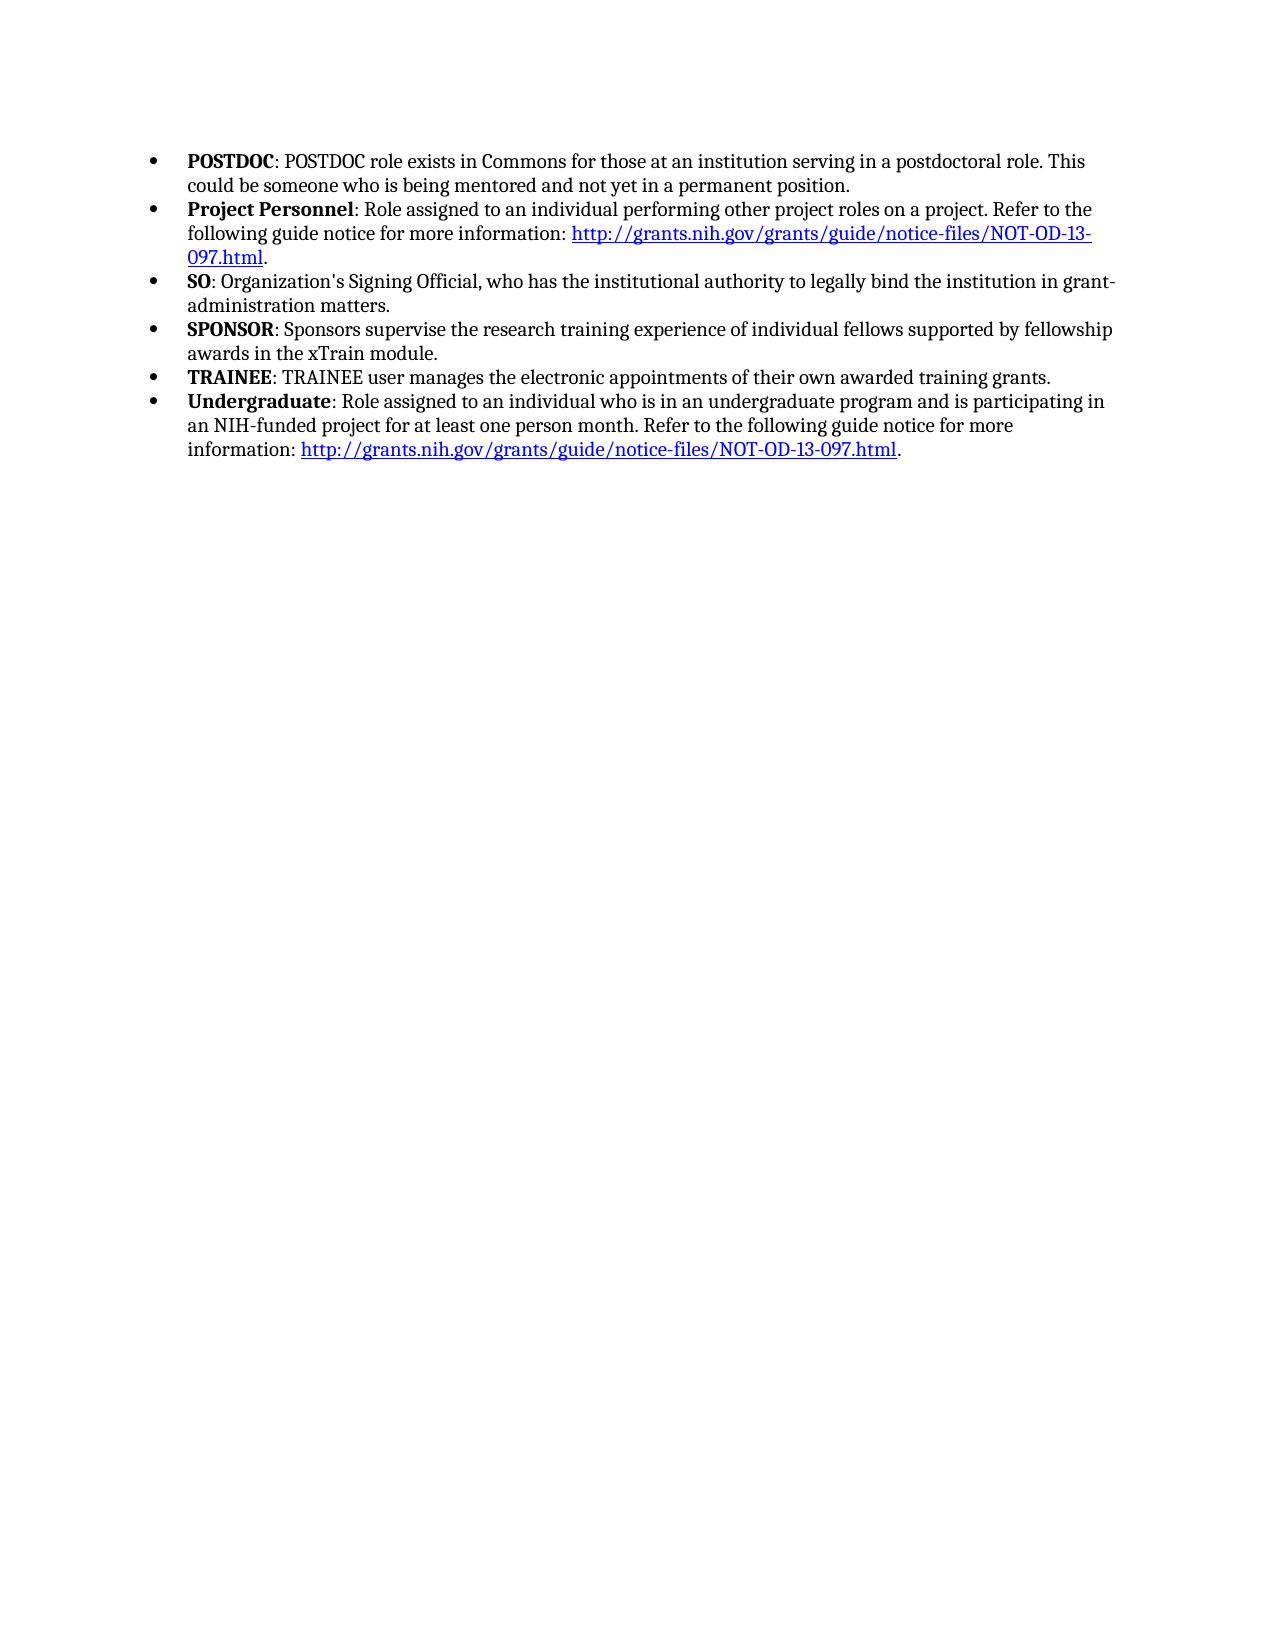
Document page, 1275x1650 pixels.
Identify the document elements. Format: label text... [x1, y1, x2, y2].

list SPONSOR: Sponsors supervise the research training experience of individual fellows supported by fellowship awards in the xTrain module. [150, 318, 1125, 366]
list Undergraduate: Role assigned to an individual who is in an undergraduate program and is participating in an NIH-funded project for at least one person month. Refer to the following guide notice for more information: http://grants.nih.gov/grants/guide/notice-files/NOT-OD-13-097.html. [150, 389, 1125, 461]
list TRAINEE: TRAINEE user manages the electronic appointments of their own awarded training grants. [150, 366, 1125, 389]
list POSTDOC: POSTDOC role exists in Commons for those at an institution serving in a postdoctoral role. This could be someone who is being mentored and not yet in a permanent position. [150, 150, 1125, 198]
list Project Personnel: Role assigned to an individual performing other project roles on a project. Refer to the following guide notice for more information: http://grants.nih.gov/grants/guide/notice-files/NOT-OD-13-097.html. [150, 198, 1125, 270]
list SO: Organization's Signing Official, who has the institutional authority to legally bind the institution in grant-administration matters. [150, 270, 1125, 318]
